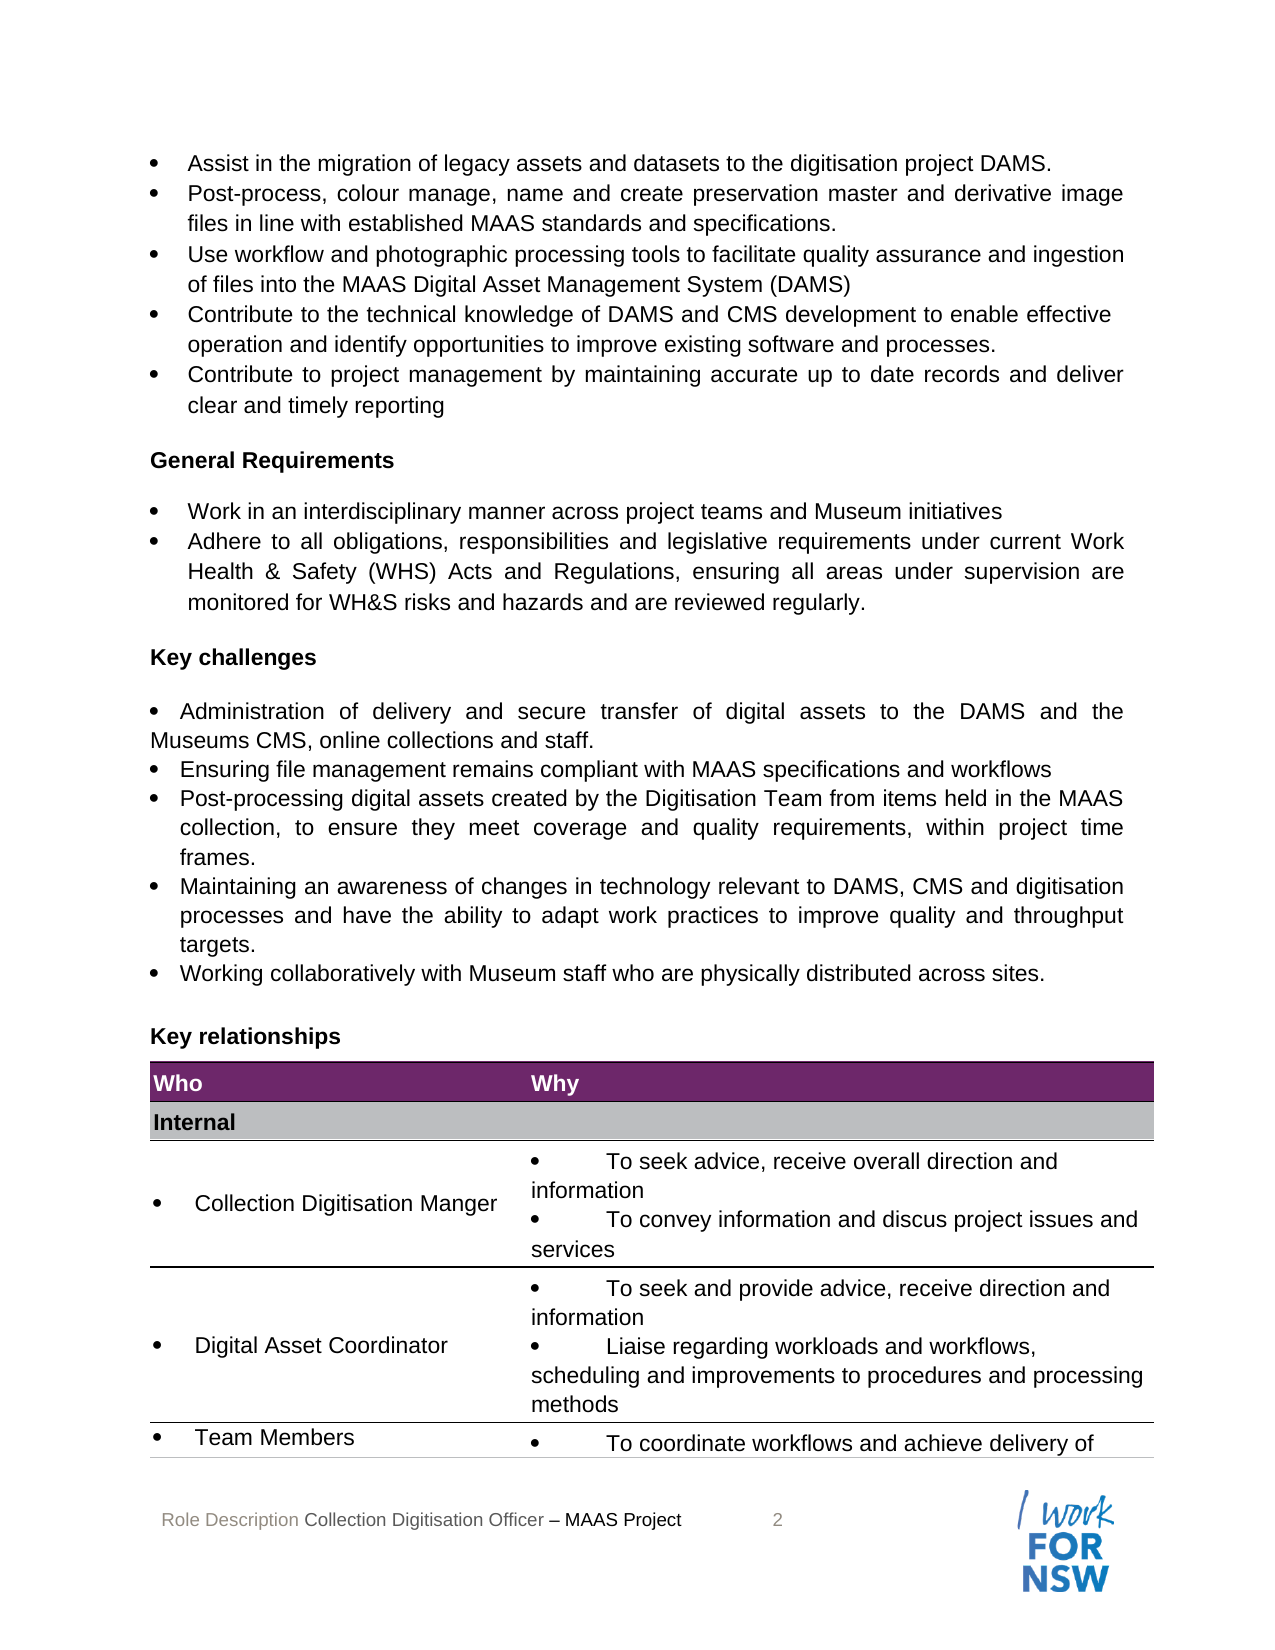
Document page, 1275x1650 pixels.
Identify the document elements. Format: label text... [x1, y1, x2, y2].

list Post-processing digital assets created by the Digitisation Team from items held in the MAAS collection, to ensure they meet coverage and quality requirements, within project time frames. [150, 782, 1125, 870]
picture [1017, 1490, 1114, 1592]
table_header Why [528, 1063, 1154, 1101]
list Post-process, colour manage, name and create preservation master and derivative image files in line with established MAAS standards and specifications. [150, 180, 1125, 237]
list Contribute to the technical knowledge of DAMS and CMS development to enable effective operation and identify opportunities to improve existing software and processes. [150, 301, 1113, 358]
list Work in an interdisciplinary manner across project teams and Museum initiatives [150, 498, 1125, 524]
list Assist in the migration of legacy assets and datasets to the digitisation project DAMS. [150, 150, 1113, 176]
table_header Who [150, 1063, 528, 1101]
table_cell Collection Digitisation Manger [150, 1141, 528, 1266]
list Working collaboratively with Museum staff who are physically distributed across sites. [150, 957, 1125, 986]
table_cell To coordinate workflows and achieve delivery of project targets To share information, promote teamwork, resolve issues, agree on priorities [528, 1423, 1154, 1457]
table_cell [528, 1102, 1154, 1139]
list Ensuring file management remains compliant with MAAS specifications and workflows [150, 753, 1125, 782]
table_cell To seek and provide advice, receive direction and information Liaise regarding workloads and workflows, scheduling and improvements to procedures and processing methods [528, 1268, 1154, 1422]
text Key challenges [150, 644, 1125, 670]
list Contribute to project management by maintaining accurate up to date records and deliver clear and timely reporting [150, 361, 1125, 418]
list Adhere to all obligations, responsibilities and legislative requirements under current Work Health & Safety (WHS) Acts and Regulations, ensuring all areas under supervision are monitored for WH&S risks and hazards and are reviewed regularly. [150, 528, 1125, 615]
table_cell Internal [150, 1102, 528, 1139]
table_cell Digital Asset Coordinator [150, 1268, 528, 1422]
list Maintaining an awareness of changes in technology relevant to DAMS, CMS and digitisation processes and have the ability to adapt work practices to improve quality and throughput targets. [150, 870, 1125, 957]
table_cell Team Members [150, 1423, 528, 1457]
text Key relationships [150, 1007, 1125, 1049]
list Administration of delivery and secure transfer of digital assets to the DAMS and the Museums CMS, online collections and staff. [150, 695, 1125, 753]
table_cell To seek advice, receive overall direction and information To convey information and discus project issues and services [528, 1141, 1154, 1266]
text General Requirements [150, 447, 1125, 473]
list Use workflow and photographic processing tools to facilitate quality assurance and ingestion of files into the MAAS Digital Asset Management System (DAMS) [150, 241, 1125, 297]
